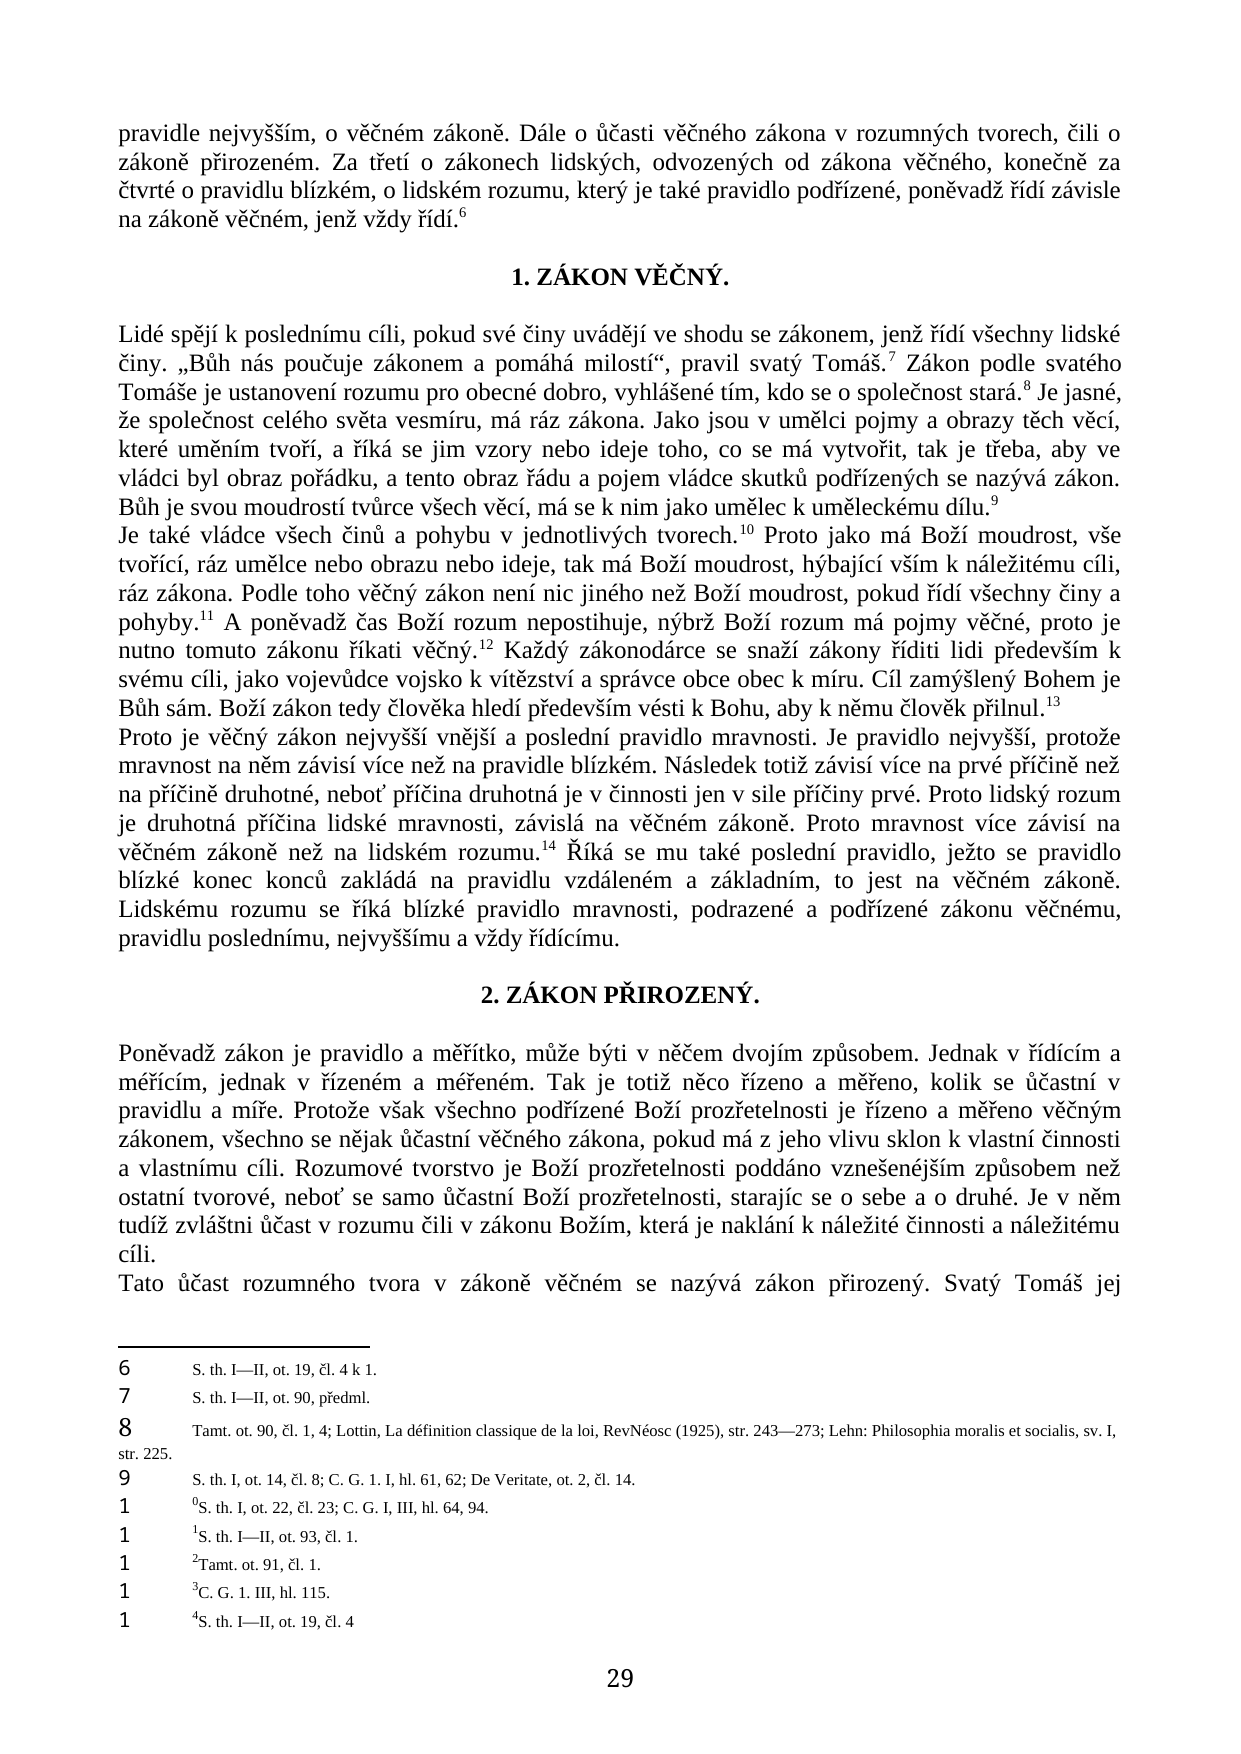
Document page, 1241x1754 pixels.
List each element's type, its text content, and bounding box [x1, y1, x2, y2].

text 2. ZÁKON PŘIROZENÝ. [118, 981, 1122, 1009]
text Lidé spějí k poslednímu cíli, pokud své činy uvádějí ve shodu se zákonem, jenž řídí všechny lidské činy. „Bůh nás poučuje zákonem a pomáhá milostí“, pravil svatý Tomáš.7 Zákon podle svatého Tomáše je ustanovení rozumu pro obecné dobro, vyhlášené tím, kdo se o společnost stará.8 Je jasné, že společnost celého světa vesmíru, má ráz zákona. Jako jsou v umělci pojmy a obrazy těch věcí, které uměním tvoří, a říká se jim vzory nebo ideje toho, co se má vytvořit, tak je třeba, aby ve vládci byl obraz pořádku, a tento obraz řádu a pojem vládce skutků podřízených se nazývá zákon. Bůh je svou moudrostí tvůrce všech věcí, má se k nim jako umělec k uměleckému dílu.9 [118, 319, 1122, 521]
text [118, 118, 1122, 233]
text Proto je věčný zákon nejvyšší vnější a poslední pravidlo mravnosti. Je pravidlo nejvyšší, protože mravnost na něm závisí více než na pravidle blízkém. Následek totiž závisí více na prvé příčině než na příčině druhotné, neboť příčina druhotná je v činnosti jen v sile příčiny prvé. Proto lidský rozum je druhotná příčina lidské mravnosti, závislá na věčném zákoně. Proto mravnost více závisí na věčném zákoně než na lidském rozumu.14 Říká se mu také poslední pravidlo, ježto se pravidlo blízké konec konců zakládá na pravidlu vzdáleném a základním, to jest na věčném zákoně. Lidskému rozumu se říká blízké pravidlo mravnosti, podrazené a podřízené zákonu věčnému, pravidlu poslednímu, nejvyššímu a vždy řídícímu. [118, 722, 1122, 952]
text Je také vládce všech činů a pohybu v jednotlivých tvorech.10 Proto jako má Boží moudrost, vše tvořící, ráz umělce nebo obrazu nebo ideje, tak má Boží moudrost, hýbající vším k náležitému cíli, ráz zákona. Podle toho věčný zákon není nic jiného než Boží moudrost, pokud řídí všechny činy a pohyby.11 A poněvadž čas Boží rozum nepostihuje, nýbrž Boží rozum má pojmy věčné, proto je nutno tomuto zákonu říkati věčný.12 Každý zákonodárce se snaží zákony říditi lidi především k svému cíli, jako vojevůdce vojsko k vítězství a správce obce obec k míru. Cíl zamýšlený Bohem je Bůh sám. Boží zákon tedy člověka hledí především vésti k Bohu, aby k němu člověk přilnul.13 [118, 521, 1122, 722]
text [118, 1268, 1122, 1297]
text 1. ZÁKON VĚČNÝ. [118, 262, 1122, 291]
text Poněvadž zákon je pravidlo a měřítko, může býti v něčem dvojím způsobem. Jednak v řídícím a méřícím, jednak v řízeném a méřeném. Tak je totiž něco řízeno a měřeno, kolik se ůčastní v pravidlu a míře. Protože však všechno podřízené Boží prozřetelnosti je řízeno a měřeno věčným zákonem, všechno se nějak ůčastní věčného zákona, pokud má z jeho vlivu sklon k vlastní činnosti a vlastnímu cíli. Rozumové tvorstvo je Boží prozřetelnosti poddáno vznešenéjším způsobem než ostatní tvorové, neboť se samo ůčastní Boží prozřetelnosti, starajíc se o sebe a o druhé. Je v něm tudíž zvláštni ůčast v rozumu čili v zákonu Božím, která je naklání k náležité činnosti a náležitému cíli. [118, 1038, 1122, 1268]
